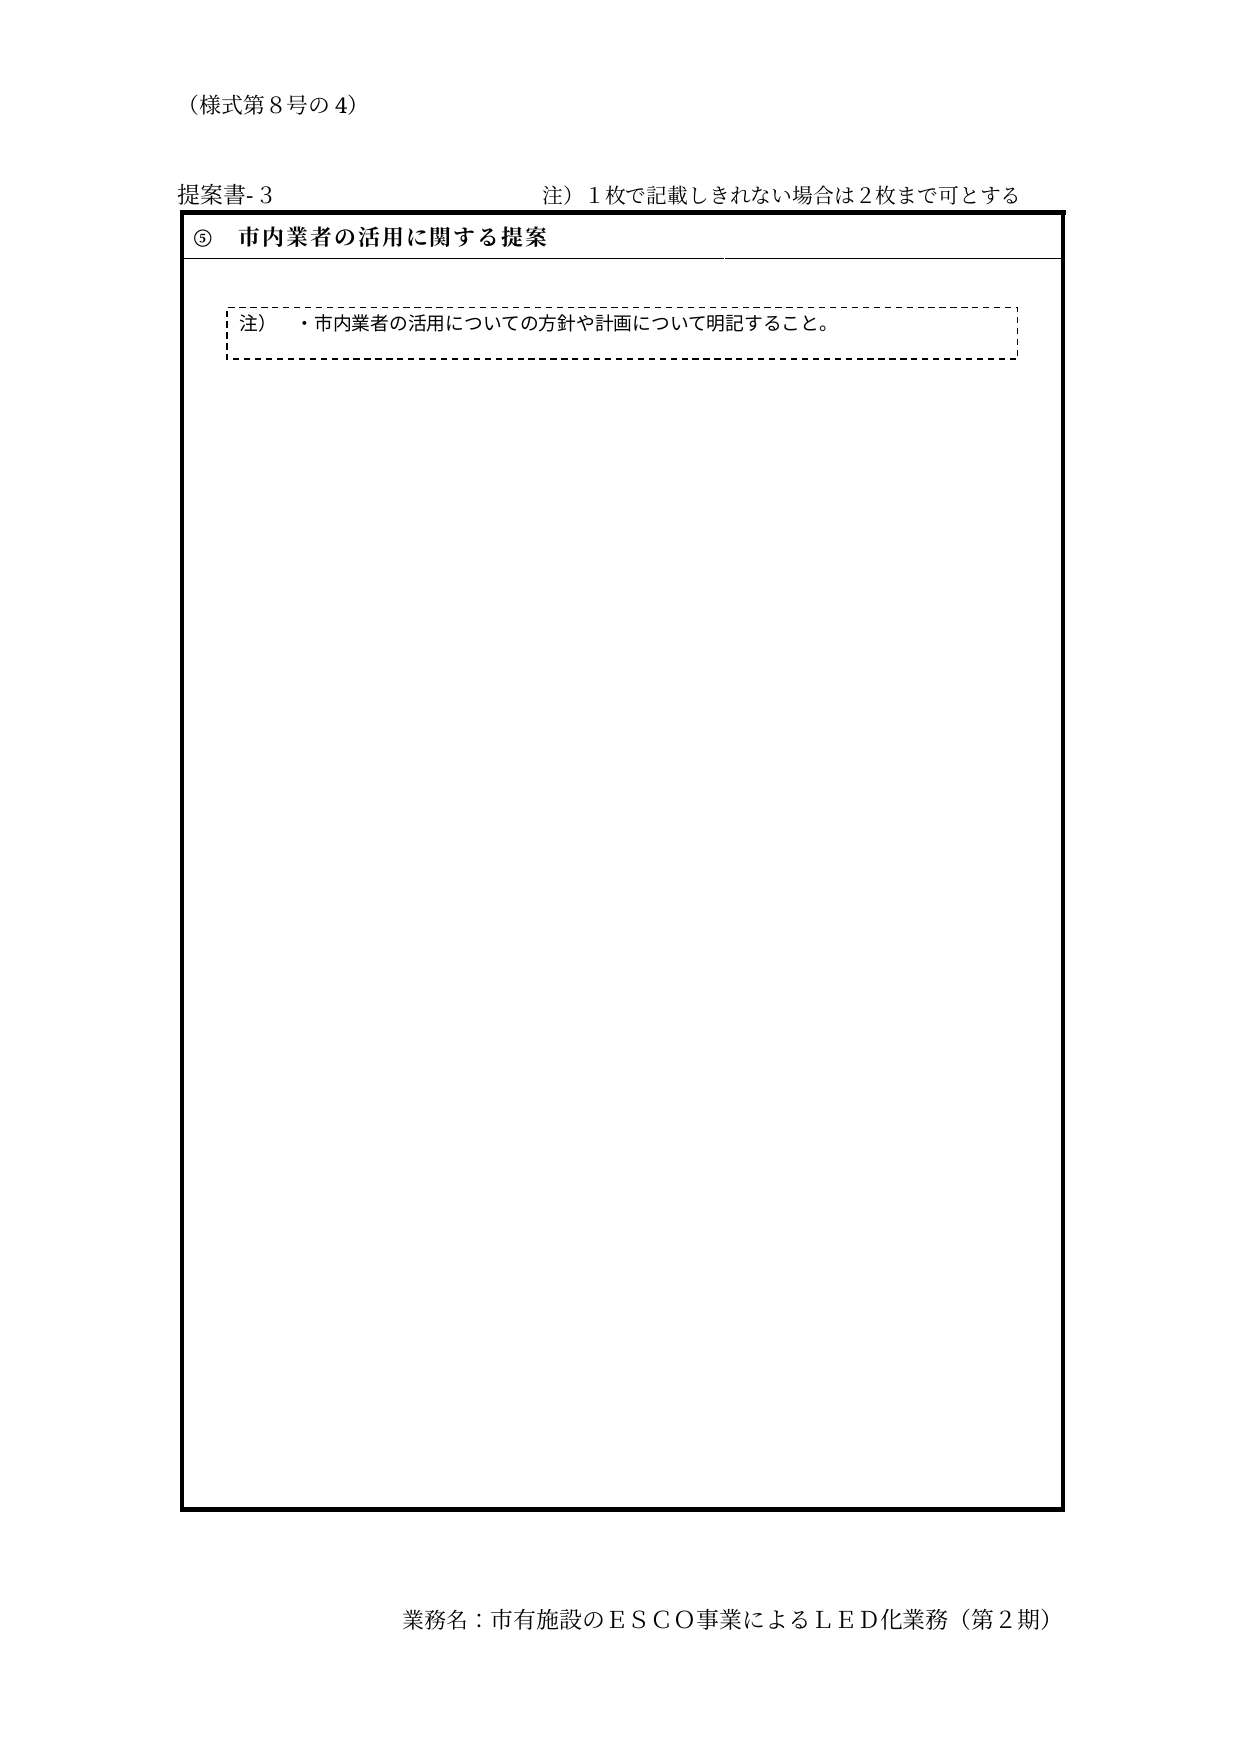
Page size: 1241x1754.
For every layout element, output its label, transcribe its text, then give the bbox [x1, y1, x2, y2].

text 提案書-３ 注）１枚で記載しきれない場合は２枚まで可とする [177, 177, 1063, 210]
table_cell [184, 259, 1061, 1507]
table_header ⑤ 市内業者の活用に関する提案 [184, 215, 724, 257]
table_header [725, 215, 1061, 257]
